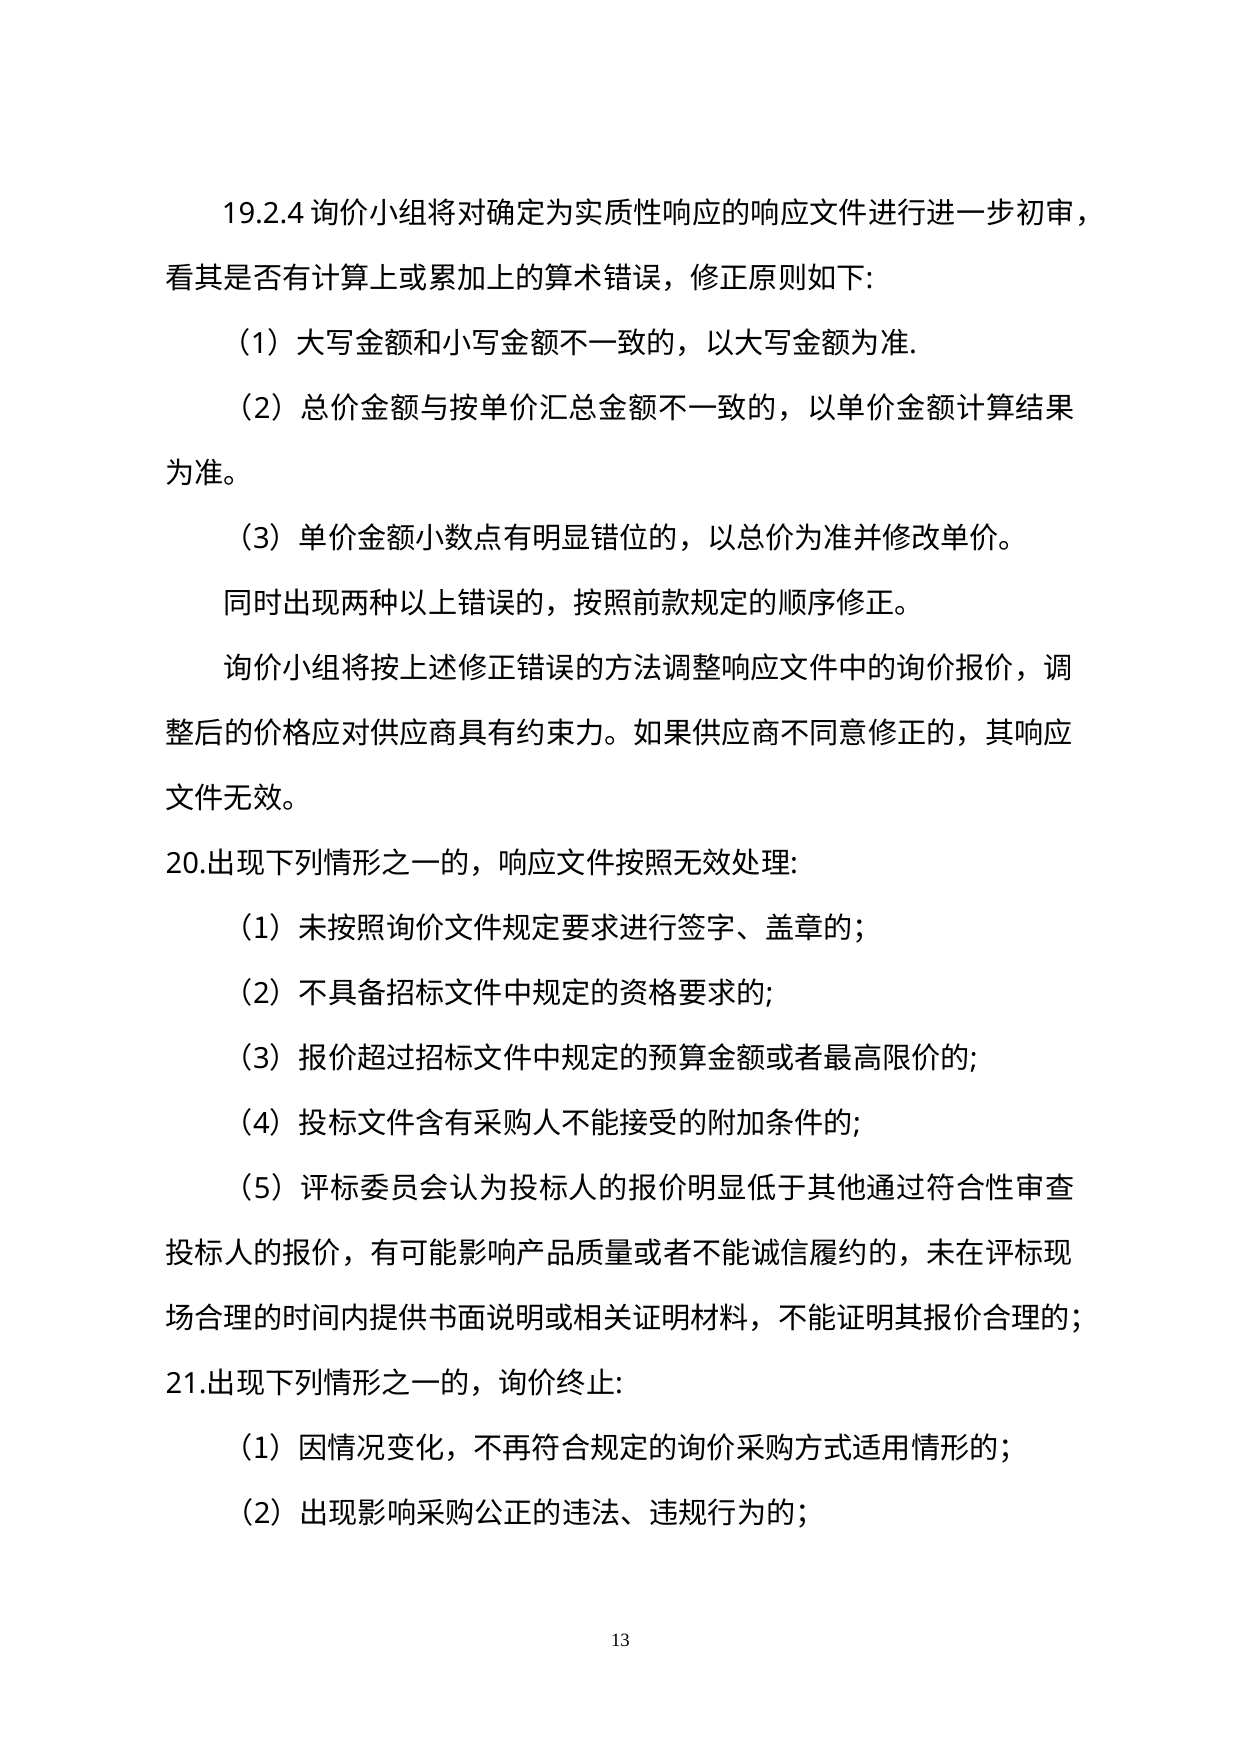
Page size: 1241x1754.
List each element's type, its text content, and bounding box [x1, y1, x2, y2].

text （4）投标文件含有采购人不能接受的附加条件的; [165, 1088, 1075, 1153]
text 19.2.4询价小组将对确定为实质性响应的响应文件进行进一步初审，看其是否有计算上或累加上的算术错误，修正原则如下: [165, 178, 1075, 308]
text 同时出现两种以上错误的，按照前款规定的顺序修正。 [165, 568, 1075, 633]
text （5）评标委员会认为投标人的报价明显低于其他通过符合性审查投标人的报价，有可能影响产品质量或者不能诚信履约的，未在评标现场合理的时间内提供书面说明或相关证明材料，不能证明其报价合理的； [165, 1153, 1075, 1348]
text 21.出现下列情形之一的，询价终止: [165, 1348, 1075, 1413]
text （2）出现影响采购公正的违法、违规行为的； [165, 1478, 1075, 1543]
text （1）大写金额和小写金额不一致的，以大写金额为准. [165, 308, 1075, 373]
text 询价小组将按上述修正错误的方法调整响应文件中的询价报价，调整后的价格应对供应商具有约束力。如果供应商不同意修正的，其响应文件无效。 [165, 633, 1075, 828]
text （3）单价金额小数点有明显错位的，以总价为准并修改单价。 [165, 503, 1075, 568]
text 20.出现下列情形之一的，响应文件按照无效处理: [165, 828, 1075, 893]
text （1）未按照询价文件规定要求进行签字、盖章的； [165, 893, 1075, 958]
text （1）因情况变化，不再符合规定的询价采购方式适用情形的； [165, 1413, 1075, 1478]
text （2）不具备招标文件中规定的资格要求的; [165, 958, 1075, 1023]
text （2）总价金额与按单价汇总金额不一致的，以单价金额计算结果为准。 [165, 373, 1075, 503]
text （3）报价超过招标文件中规定的预算金额或者最高限价的; [165, 1023, 1075, 1088]
